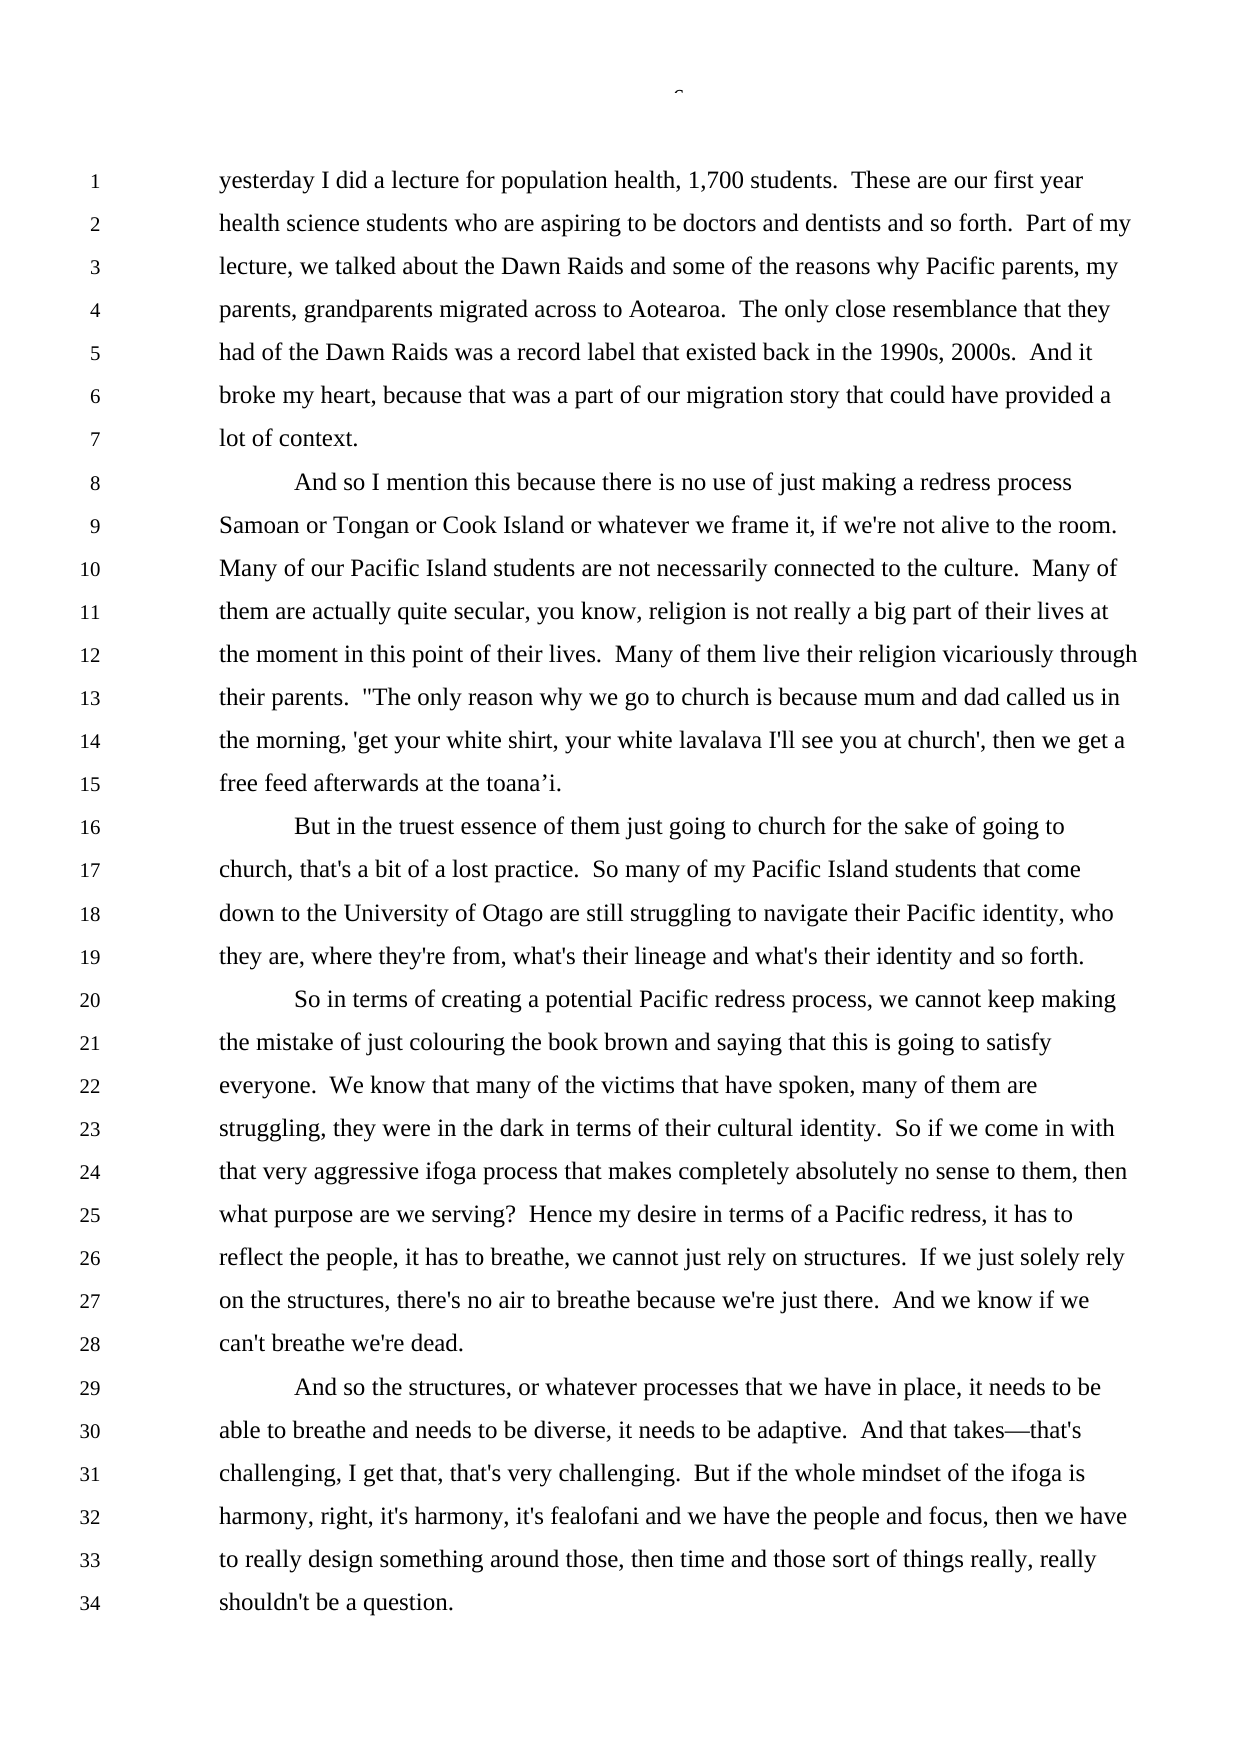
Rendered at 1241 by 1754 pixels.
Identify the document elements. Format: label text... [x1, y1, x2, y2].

list that very aggressive ifoga process that makes completely absolutely no sense to them, then [79, 1156, 1151, 1185]
list everyone. We know that many of the victims that have spoken, many of them are [79, 1070, 1151, 1099]
list harmony, right, it's harmony, it's fealofani and we have the people and focus, then we have [79, 1501, 1151, 1530]
list yesterday I did a lecture for population health, 1,700 students. These are our first year [90, 165, 1151, 194]
list the moment in this point of their lives. Many of them live their religion vicariously through [79, 639, 1151, 668]
list what purpose are we serving? Hence my desire in terms of a Pacific redress, it has to [79, 1199, 1151, 1228]
list church, that's a bit of a lost practice. So many of my Pacific Island students that come [79, 854, 1151, 883]
list Samoan or Tongan or Cook Island or whatever we frame it, if we're not alive to the room. [90, 510, 1151, 538]
list Many of our Pacific Island students are not necessarily connected to the culture. Many of [79, 553, 1151, 582]
list down to the University of Otago are still struggling to navigate their Pacific identity, who [79, 898, 1151, 926]
list So in terms of creating a potential Pacific redress process, we cannot keep making [79, 984, 1151, 1012]
list But in the truest essence of them just going to church for the sake of going to [79, 811, 1151, 840]
list parents, grandparents migrated across to Aotearoa. The only close resemblance that they [90, 294, 1151, 323]
list able to breathe and needs to be diverse, it needs to be adaptive. And that takes—that's [79, 1415, 1151, 1443]
list struggling, they were in the dark in terms of their cultural identity. So if we come in with [79, 1113, 1151, 1142]
list to really design something around those, then time and those sort of things really, really [79, 1544, 1151, 1573]
list And so the structures, or whatever processes that we have in place, it needs to be [79, 1372, 1151, 1400]
list challenging, I get that, that's very challenging. But if the whole mindset of the ifoga is [79, 1458, 1151, 1487]
list their parents. "The only reason why we go to church is because mum and dad called us in [79, 682, 1151, 711]
list the morning, 'get your white shirt, your white lavalava I'll see you at church', then we get a [79, 725, 1151, 754]
list on the structures, there's no air to breathe because we're just there. And we know if we [79, 1285, 1151, 1314]
list shouldn't be a question. [79, 1587, 1151, 1616]
list health science students who are aspiring to be doctors and dentists and so forth. Part of my [90, 208, 1151, 237]
list And so I mention this because there is no use of just making a redress process [90, 467, 1151, 495]
list they are, where they're from, what's their lineage and what's their identity and so forth. [79, 941, 1151, 969]
list lecture, we talked about the Dawn Raids and some of the reasons why Pacific parents, my [90, 251, 1151, 280]
list free feed afterwards at the toana’i. [79, 768, 1151, 797]
list had of the Dawn Raids was a record label that existed back in the 1990s, 2000s. And it [90, 337, 1151, 366]
list reflect the people, it has to breathe, we cannot just rely on structures. If we just solely rely [79, 1242, 1151, 1271]
list broke my heart, because that was a part of our migration story that could have provided a [90, 381, 1151, 409]
list them are actually quite secular, you know, religion is not really a big part of their lives at [79, 596, 1151, 625]
list lot of context. [90, 423, 1151, 452]
list can't breathe we're dead. [79, 1328, 1151, 1357]
list the mistake of just colouring the book brown and saying that this is going to satisfy [79, 1027, 1151, 1056]
